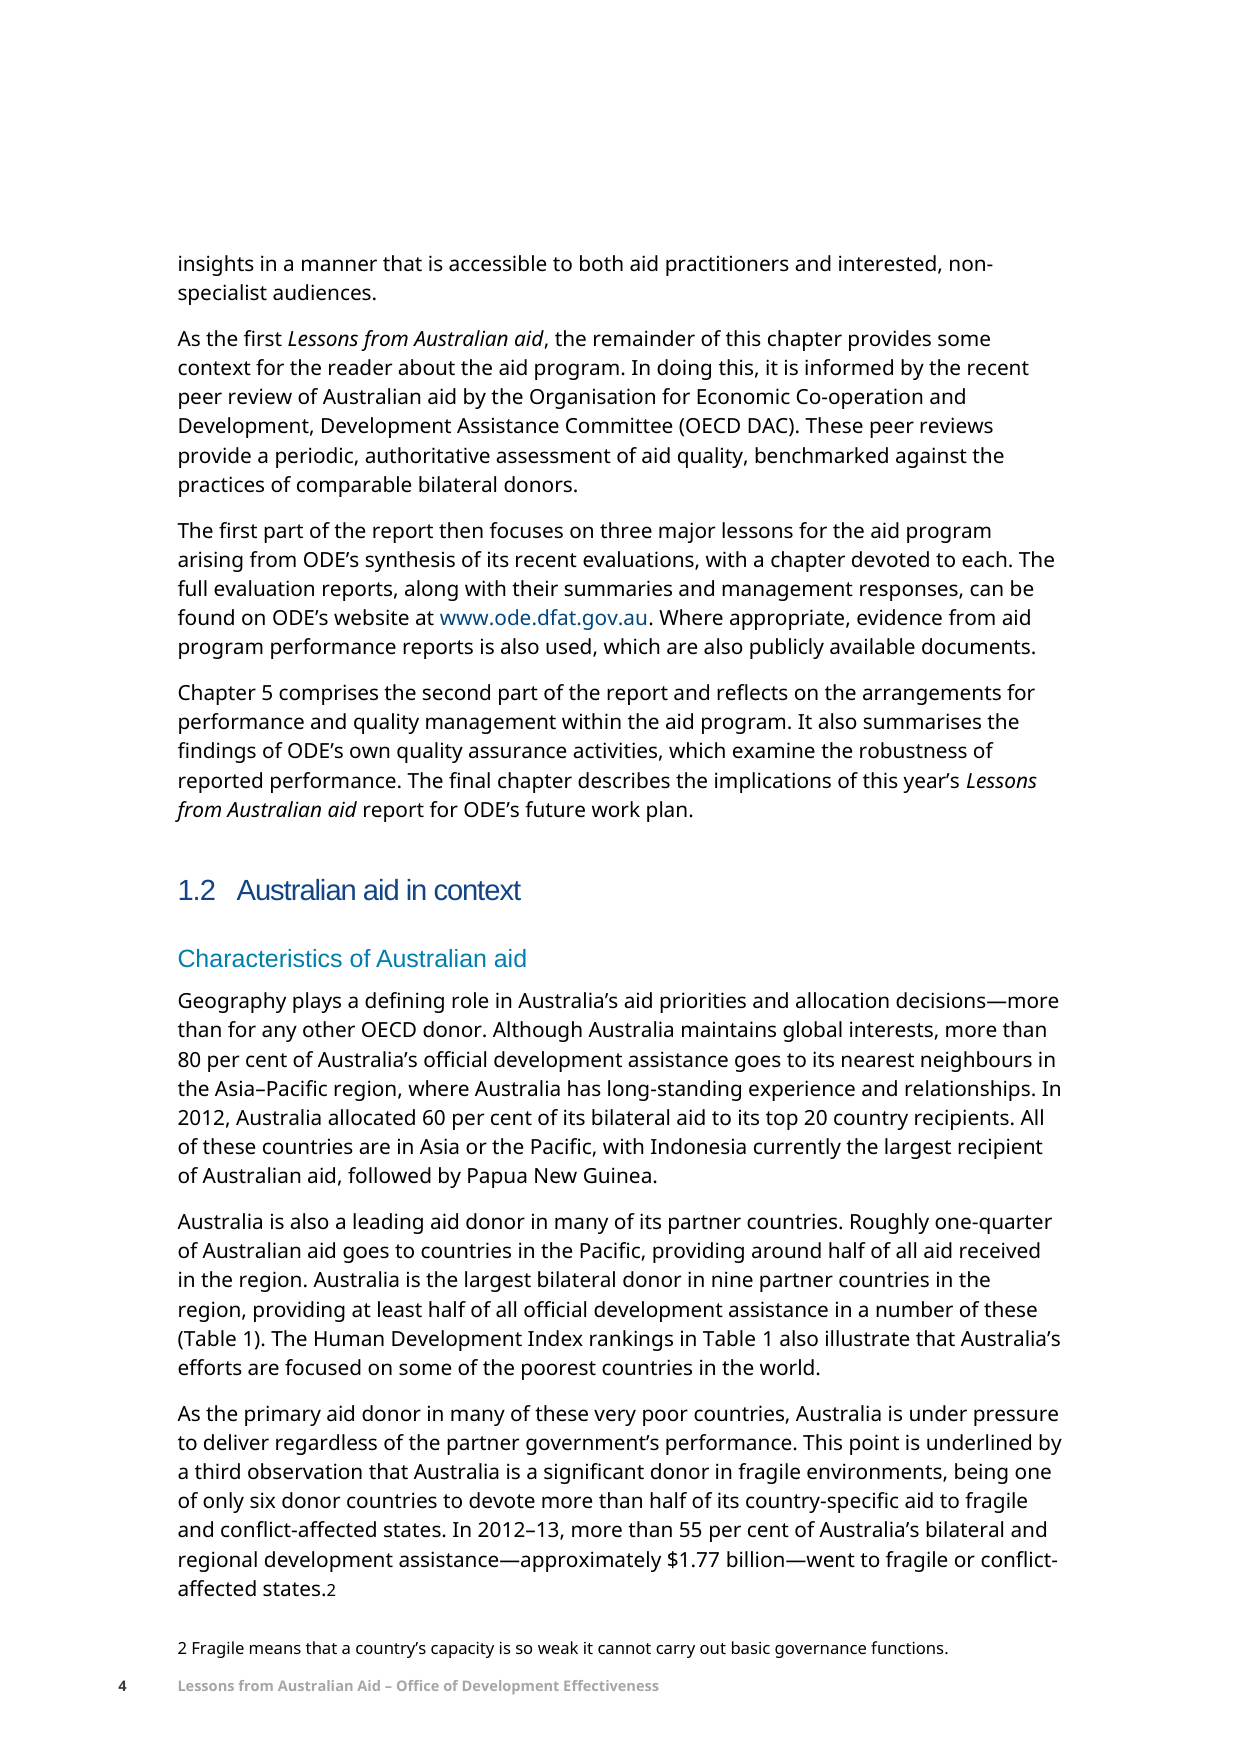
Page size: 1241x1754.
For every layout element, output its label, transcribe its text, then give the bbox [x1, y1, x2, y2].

subtitle Characteristics of Australian aid [177, 944, 1063, 973]
text Geography plays a defining role in Australia’s aid priorities and allocation decisions—more than for any other OECD donor. Although Australia maintains global interests, more than 80 per cent of Australia’s official development assistance goes to its nearest neighbours in the Asia–Pacific region, where Australia has long-standing experience and relationships. In 2012, Australia allocated 60 per cent of its bilateral aid to its top 20 country recipients. All of these countries are in Asia or the Pacific, with Indonesia currently the largest recipient of Australian aid, followed by Papua New Guinea. [177, 985, 1063, 1189]
subtitle 1.2 Australian aid in context [177, 873, 1063, 907]
text As the primary aid donor in many of these very poor countries, Australia is under pressure to deliver regardless of the partner government’s performance. This point is underlined by a third observation that Australia is a significant donor in fragile environments, being one of only six donor countries to devote more than half of its country-specific aid to fragile and conflict-affected states. In 2012–13, more than 55 per cent of Australia’s bilateral and regional development assistance—approximately $1.77 billion—went to fragile or conflict-affected states. [177, 1398, 1063, 1602]
text Chapter 5 comprises the second part of the report and reflects on the arrangements for performance and quality management within the aid program. It also summarises the findings of ODE’s own quality assurance activities, which examine the robustness of reported performance. The final chapter describes the implications of this year’s Lessons from Australian aid report for ODE’s future work plan. [177, 677, 1063, 823]
text The first part of the report then focuses on three major lessons for the aid program arising from ODE’s synthesis of its recent evaluations, with a chapter devoted to each. The full evaluation reports, along with their summaries and management responses, can be found on ODE’s website at www.ode.dfat.gov.au. Where appropriate, evidence from aid program performance reports is also used, which are also publicly available documents. [177, 515, 1063, 661]
text As the first Lessons from Australian aid, the remainder of this chapter provides some context for the reader about the aid program. In doing this, it is informed by the recent peer review of Australian aid by the Organisation for Economic Co-operation and Development, Development Assistance Committee (OECD DAC). These peer reviews provide a periodic, authoritative assessment of aid quality, benchmarked against the practices of comparable bilateral donors. [177, 323, 1063, 498]
text Australia is also a leading aid donor in many of its partner countries. Roughly one-quarter of Australian aid goes to countries in the Pacific, providing around half of all aid received in the region. Australia is the largest bilateral donor in nine partner countries in the region, providing at least half of all official development assistance in a number of these (Table 1). The Human Development Index rankings in Table 1 also illustrate that Australia’s efforts are focused on some of the poorest countries in the world. [177, 1206, 1063, 1381]
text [177, 248, 1063, 306]
